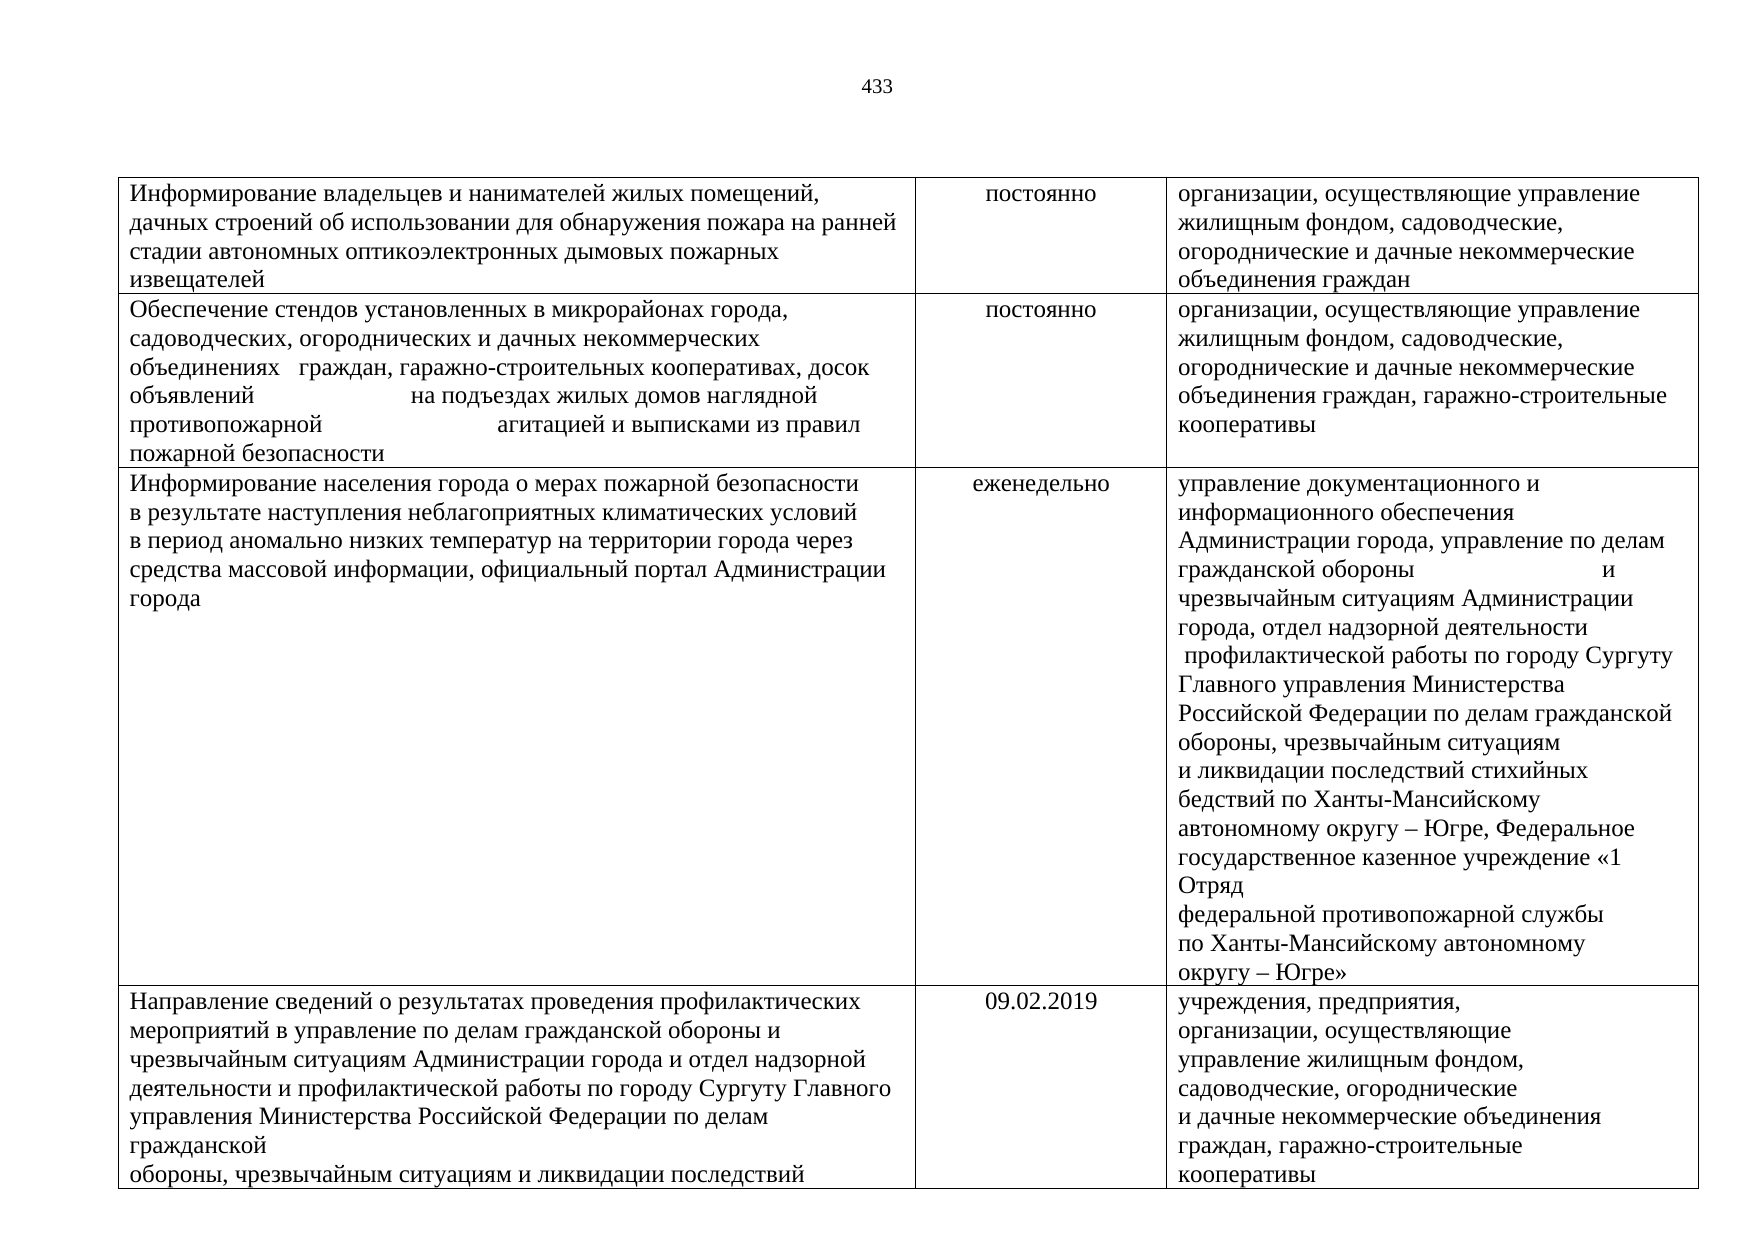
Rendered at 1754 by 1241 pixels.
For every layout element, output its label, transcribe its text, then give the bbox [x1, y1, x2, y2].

table_header организации, осуществляющие управление жилищным фондом, садоводческие, огороднические и дачные некоммерческие объединения граждан [1167, 178, 1698, 293]
table_header Информирование владельцев и нанимателей жилых помещений, дачных строений об использовании для обнаружения пожара на ранней стадии автономных оптикоэлектронных дымовых пожарных извещателей [119, 178, 915, 293]
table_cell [119, 986, 915, 1188]
table_cell Обеспечение стендов установленных в микрорайонах города, садоводческих, огороднических и дачных некоммерческих объединениях граждан, гаражно-строительных кооперативах, досок объявлений на подъездах жилых домов наглядной противопожарной агитацией и выписками из правил пожарной безопасности [119, 294, 915, 467]
table_header постоянно [916, 178, 1166, 293]
table_cell Информирование населения города о мерах пожарной безопасности в результате наступления неблагоприятных климатических условий в период аномально низких температур на территории города через средства массовой информации, официальный портал Администрации города [119, 468, 915, 985]
table_cell 09.02.2019 [916, 986, 1166, 1188]
table_cell постоянно [916, 294, 1166, 467]
table_cell еженедельно [916, 468, 1166, 985]
table_cell управление документационного и информационного обеспечения Администрации города, управление по делам гражданской обороны и чрезвычайным ситуациям Администрации города, отдел надзорной деятельности профилактической работы по городу Сургуту Главного управления Министерства Российской Федерации по делам гражданской обороны, чрезвычайным ситуациям и ликвидации последствий стихийных бедствий по Ханты-Мансийскому автономному округу – Югре, Федеральное государственное казенное учреждение «1 Отряд федеральной противопожарной службы по Ханты-Мансийскому автономному округу – Югре» [1167, 468, 1698, 985]
table_cell организации, осуществляющие управление жилищным фондом, садоводческие, огороднические и дачные некоммерческие объединения граждан, гаражно-строительные кооперативы [1167, 294, 1698, 467]
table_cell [1167, 986, 1698, 1188]
